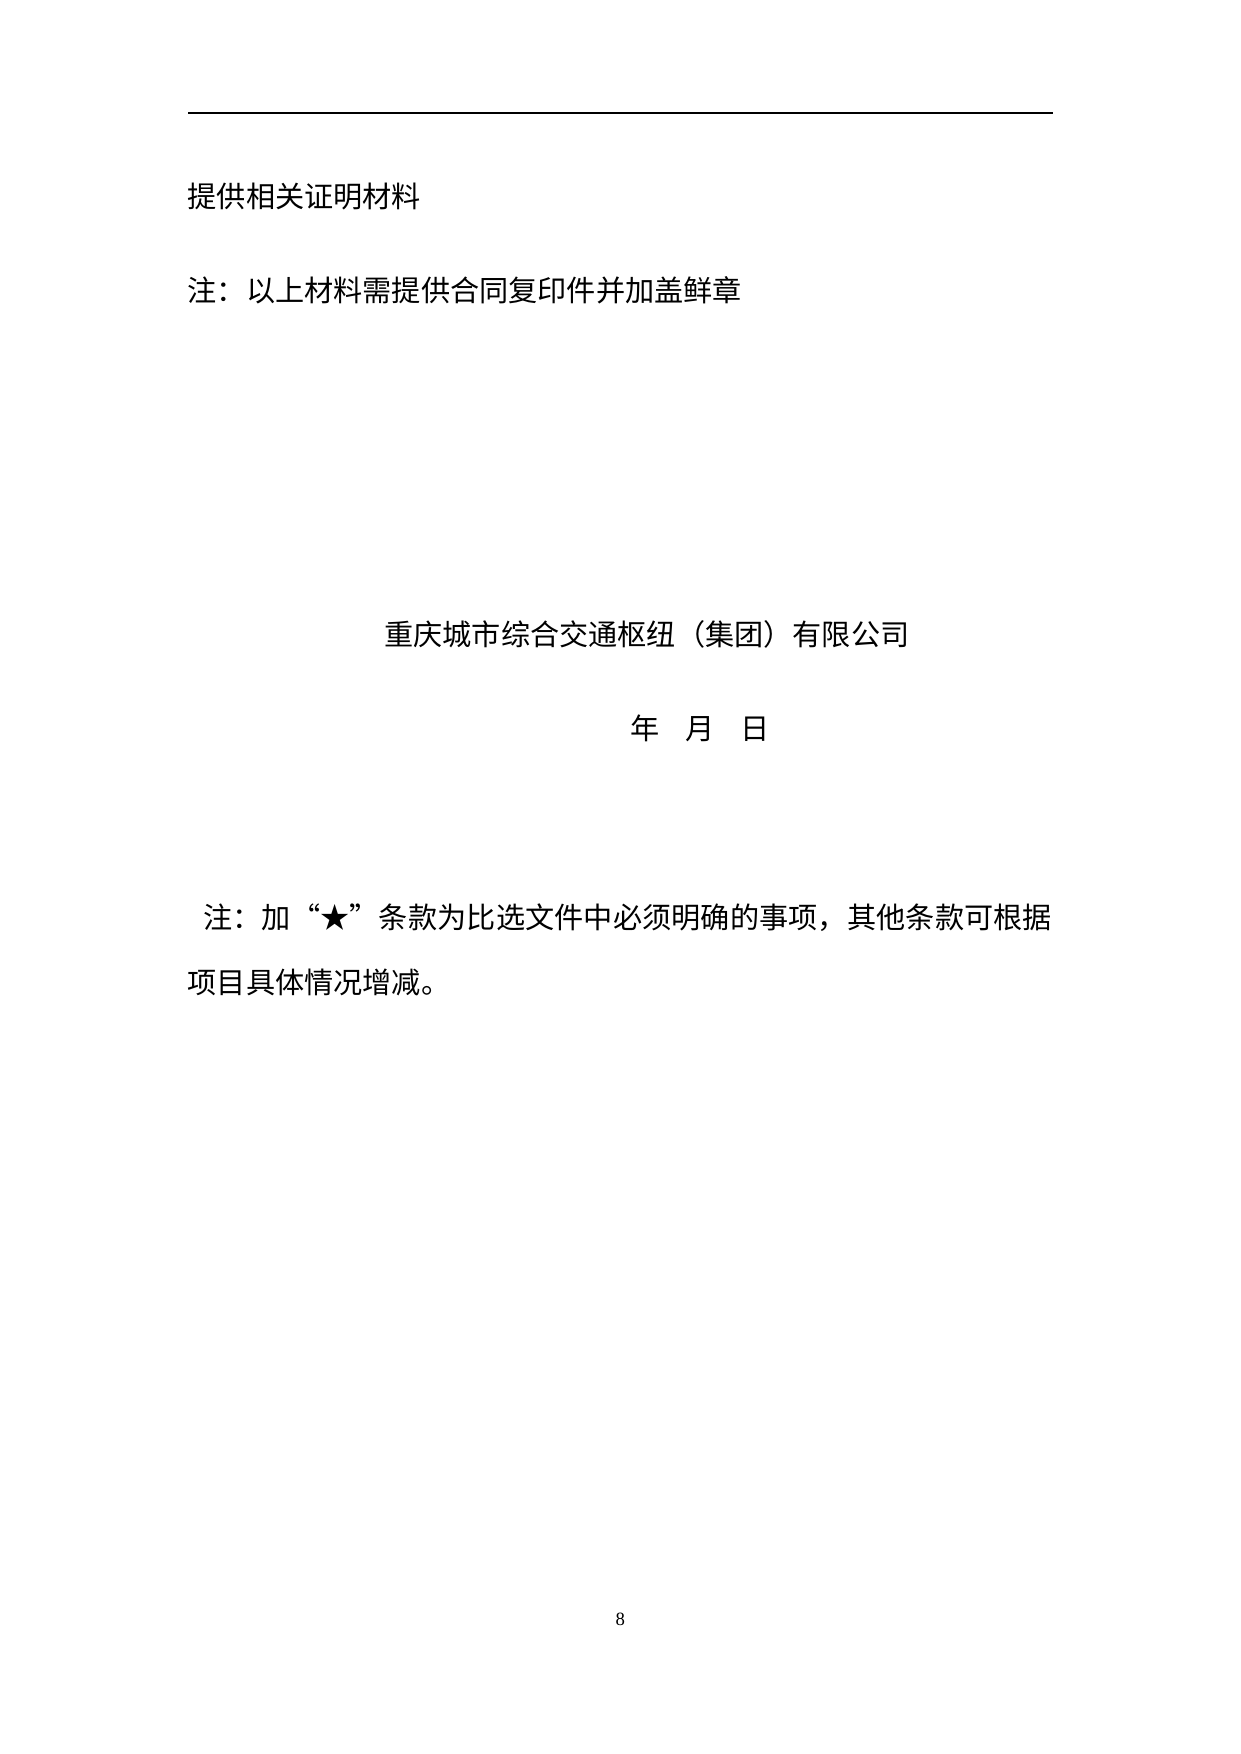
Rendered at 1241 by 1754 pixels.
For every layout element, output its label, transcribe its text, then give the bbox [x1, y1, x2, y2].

text 注：加“★”条款为比选文件中必须明确的事项，其他条款可根据项目具体情况增减。 [187, 883, 1053, 1013]
text 年 月 日 [187, 694, 1053, 759]
text 提供相关证明材料 [187, 162, 1053, 227]
text 重庆城市综合交通枢纽（集团）有限公司 [187, 600, 1053, 665]
text 注：以上材料需提供合同复印件并加盖鲜章 [187, 256, 1053, 321]
